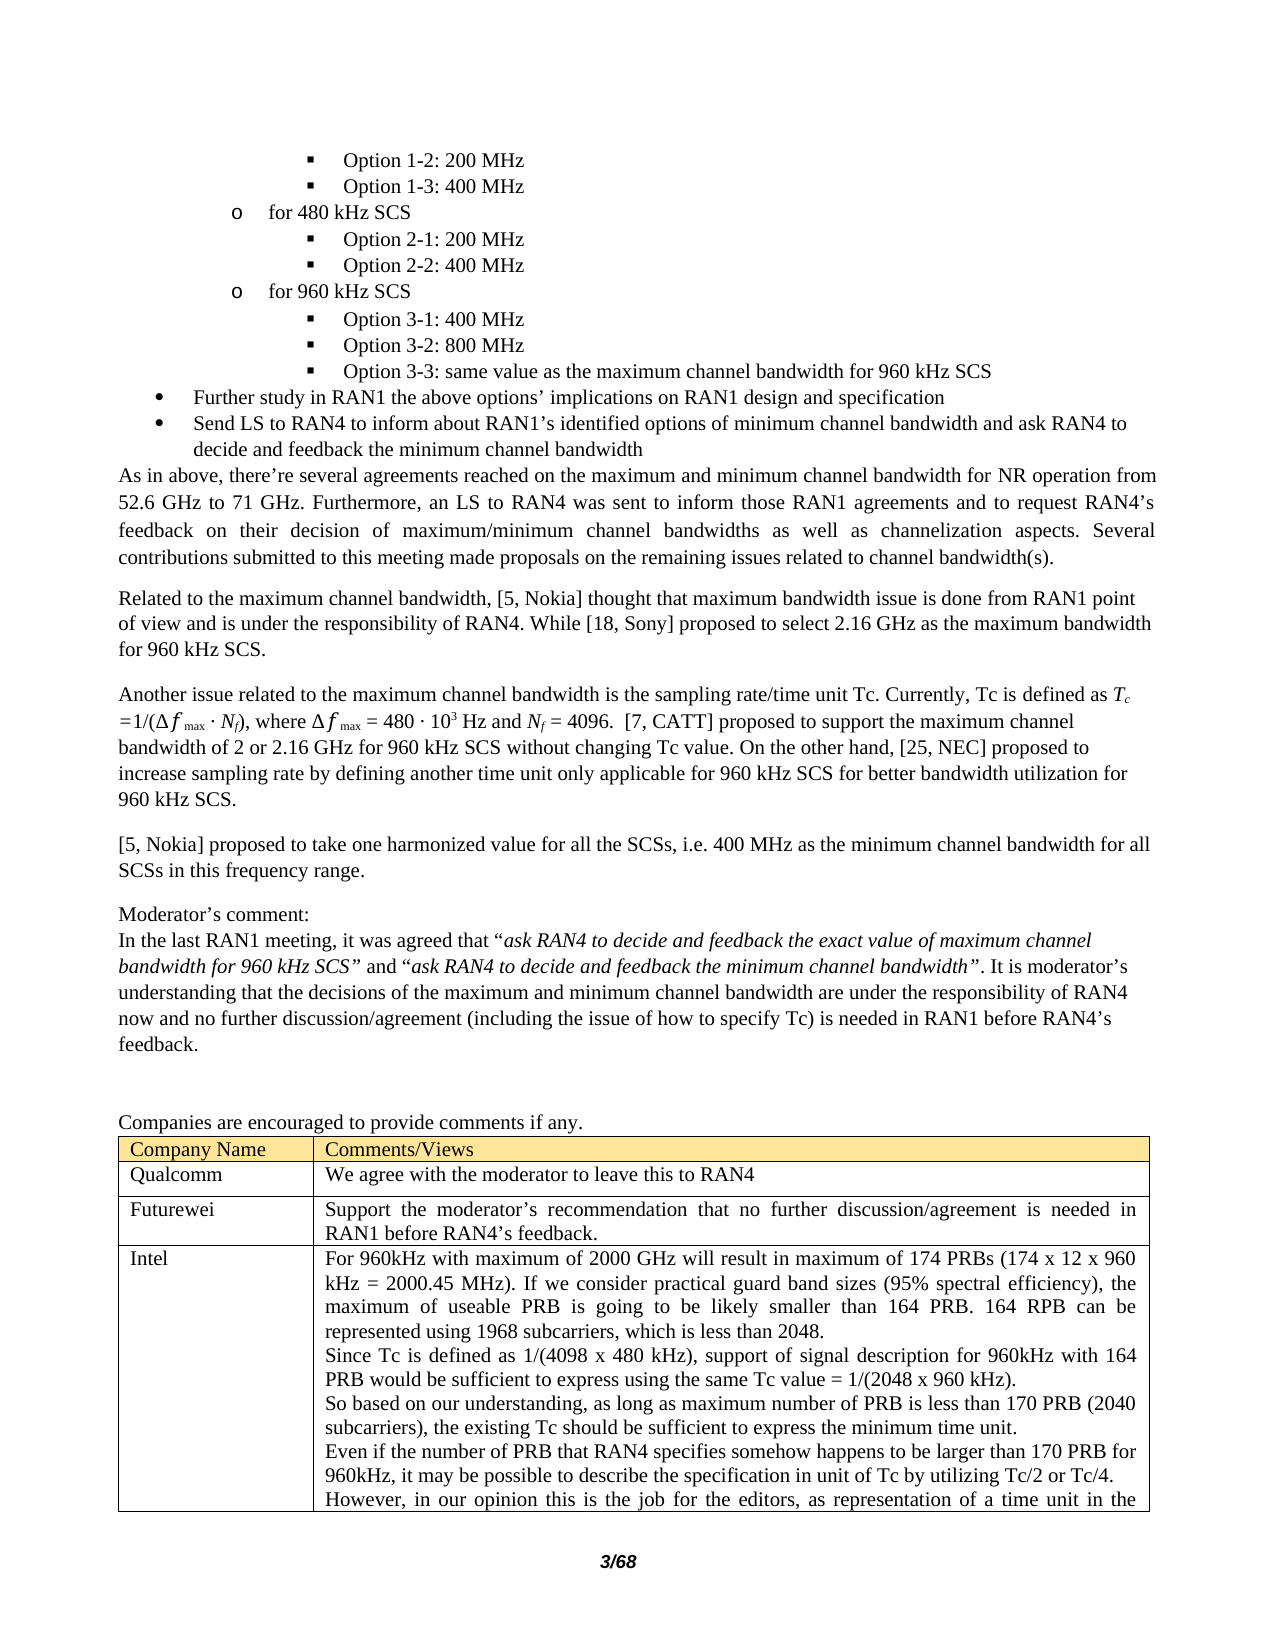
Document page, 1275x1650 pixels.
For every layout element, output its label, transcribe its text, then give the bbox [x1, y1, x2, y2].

list for 960 kHz SCS [231, 279, 1157, 305]
list Option 3-1: 400 MHz [306, 307, 1157, 331]
list Option 1-3: 400 MHz [306, 174, 1157, 198]
list Further study in RAN1 the above options’ implications on RAN1 design and specification [156, 385, 1157, 409]
list for 480 kHz SCS [231, 199, 1157, 225]
list Option 2-2: 400 MHz [306, 253, 1157, 277]
list Send LS to RAN4 to inform about RAN1’s identified options of minimum channel bandwidth and ask RAN4 to decide and feedback the minimum channel bandwidth [156, 411, 1157, 461]
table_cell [314, 1246, 1149, 1511]
text As in above, there’re several agreements reached on the maximum and minimum channel bandwidth for NR operation from 52.6 GHz to 71 GHz. Furthermore, an LS to RAN4 was sent to inform those RAN1 agreements and to request RAN4’s feedback on their decision of maximum/minimum channel bandwidths as well as channelization aspects. Several contributions submitted to this meeting made proposals on the remaining issues related to channel bandwidth(s). [118, 462, 1157, 569]
table_cell We agree with the moderator to leave this to RAN4 [314, 1162, 1149, 1196]
list Option 3-3: same value as the maximum channel bandwidth for 960 kHz SCS [306, 359, 1157, 383]
list Option 2-1: 200 MHz [306, 227, 1157, 251]
text [5, Nokia] proposed to take one harmonized value for all the SCSs, i.e. 400 MHz as the minimum channel bandwidth for all SCSs in this frequency range. [118, 832, 1157, 882]
table_cell Support the moderator’s recommendation that no further discussion/agreement is needed in RAN1 before RAN4’s feedback. [314, 1197, 1149, 1245]
table_cell Qualcomm [119, 1162, 313, 1196]
text In the last RAN1 meeting, it was agreed that “ask RAN4 to decide and feedback the exact value of maximum channel bandwidth for 960 kHz SCS” and “ask RAN4 to decide and feedback the minimum channel bandwidth”. It is moderator’s understanding that the decisions of the maximum and minimum channel bandwidth are under the responsibility of RAN4 now and no further discussion/agreement (including the issue of how to specify Tc) is needed in RAN1 before RAN4’s feedback. [118, 928, 1157, 1056]
table_header Comments/Views [314, 1137, 1149, 1161]
text Another issue related to the maximum channel bandwidth is the sampling rate/time unit Tc. Currently, Tc is defined as Tc =1/(Δ𝑓max ∙ Nf), where Δ𝑓max = 480 ∙ 103 Hz and Nf = 4096. [7, CATT] proposed to support the maximum channel bandwidth of 2 or 2.16 GHz for 960 kHz SCS without changing Tc value. On the other hand, [25, NEC] proposed to increase sampling rate by defining another time unit only applicable for 960 kHz SCS for better bandwidth utilization for 960 kHz SCS. [118, 682, 1157, 811]
text Moderator’s comment: [118, 902, 1157, 926]
table_header Company Name [119, 1137, 313, 1161]
text Related to the maximum channel bandwidth, [5, Nokia] thought that maximum bandwidth issue is done from RAN1 point of view and is under the responsibility of RAN4. While [18, Sony] proposed to select 2.16 GHz as the maximum bandwidth for 960 kHz SCS. [118, 585, 1157, 661]
text Companies are encouraged to provide comments if any. [118, 1110, 1157, 1134]
list Option 1-2: 200 MHz [306, 148, 1157, 172]
table_cell Futurewei [119, 1197, 313, 1245]
table_cell Intel [119, 1246, 313, 1511]
list Option 3-2: 800 MHz [306, 333, 1157, 357]
